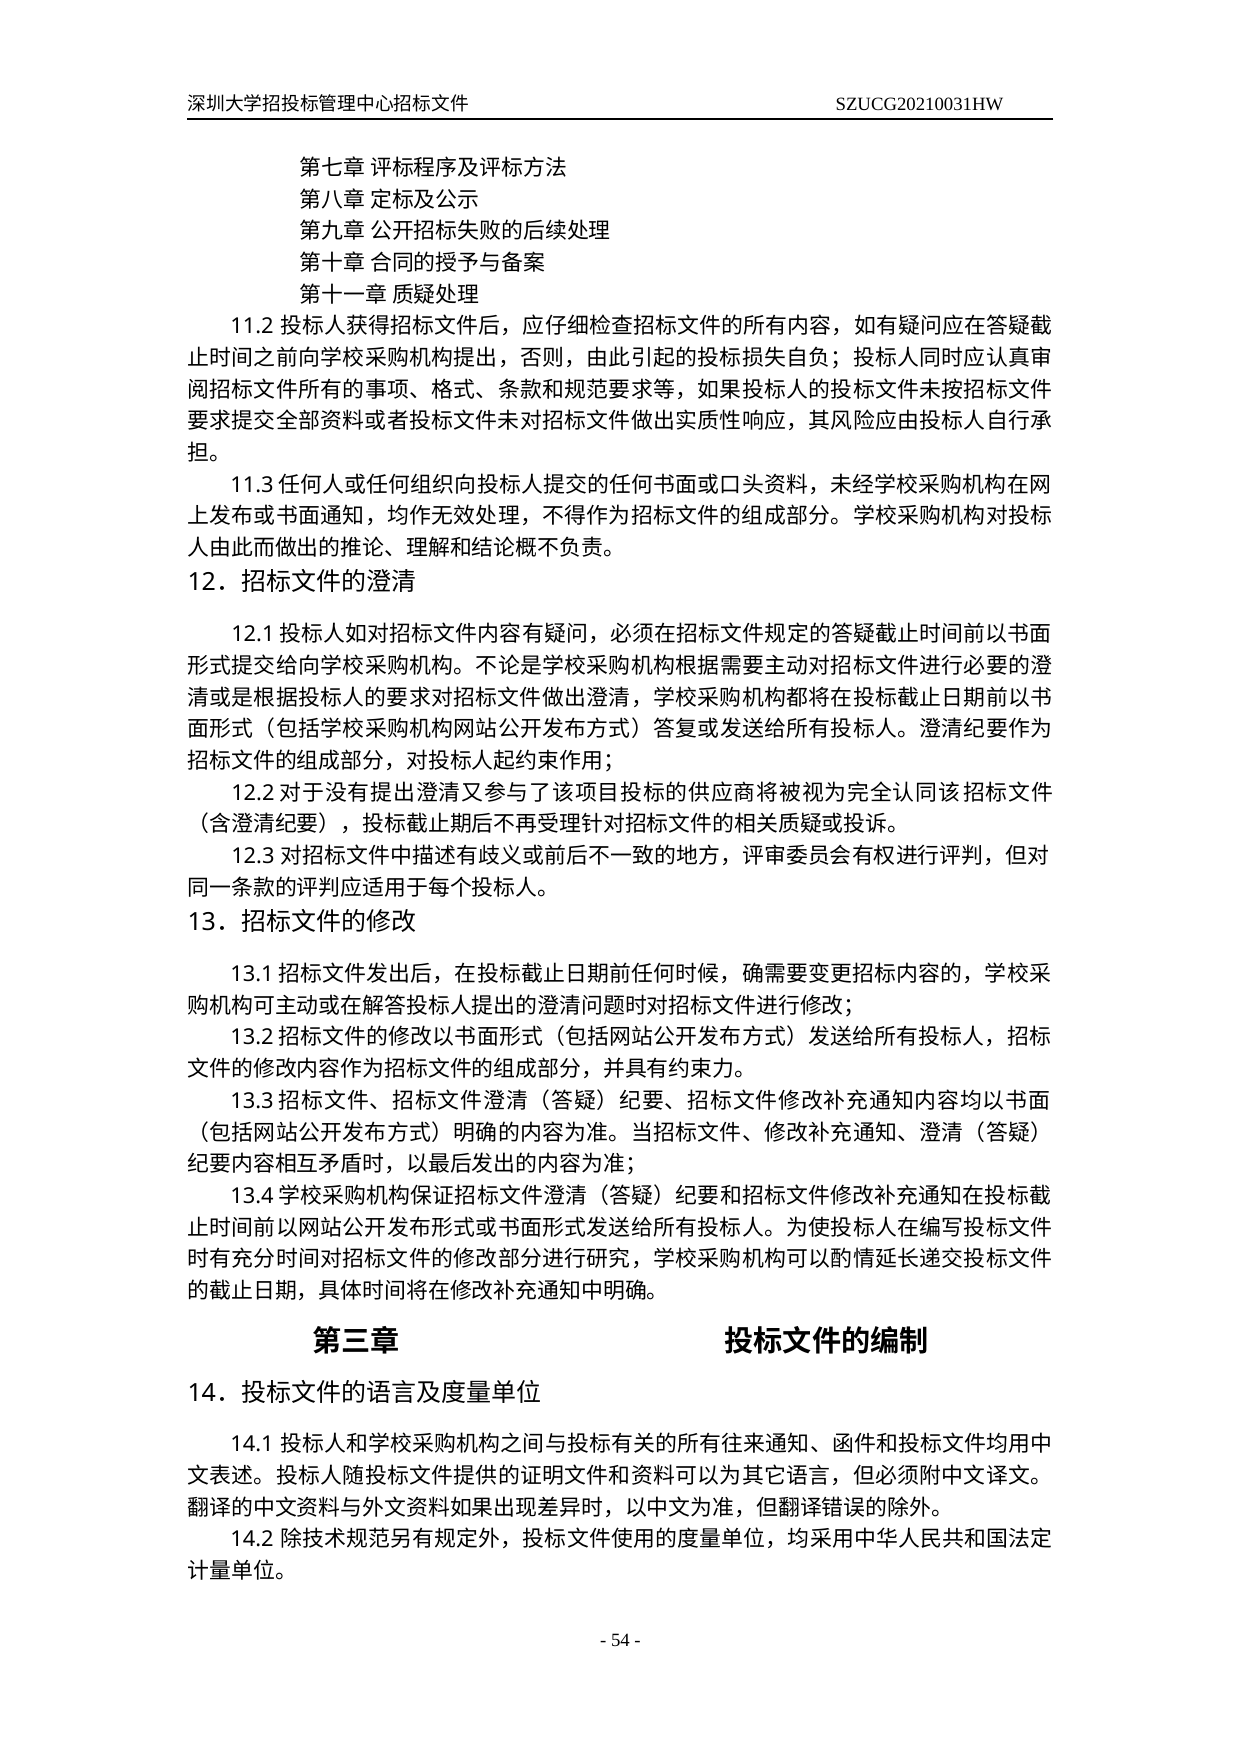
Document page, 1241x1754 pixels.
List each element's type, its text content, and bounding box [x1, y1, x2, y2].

text 13.1招标文件发出后，在投标截止日期前任何时候，确需要变更招标内容的，学校采购机构可主动或在解答投标人提出的澄清问题时对招标文件进行修改； [187, 956, 1053, 1019]
text 12.2对于没有提出澄清又参与了该项目投标的供应商将被视为完全认同该招标文件（含澄清纪要），投标截止期后不再受理针对招标文件的相关质疑或投诉。 [187, 775, 1053, 838]
text 13.3招标文件、招标文件澄清（答疑）纪要、招标文件修改补充通知内容均以书面（包括网站公开发布方式）明确的内容为准。当招标文件、修改补充通知、澄清（答疑）纪要内容相互矛盾时，以最后发出的内容为准； [187, 1083, 1053, 1178]
text 13.4学校采购机构保证招标文件澄清（答疑）纪要和招标文件修改补充通知在投标截止时间前以网站公开发布形式或书面形式发送给所有投标人。为使投标人在编写投标文件时有充分时间对招标文件的修改部分进行研究，学校采购机构可以酌情延长递交投标文件的截止日期，具体时间将在修改补充通知中明确。 [187, 1178, 1053, 1305]
list 投标文件的编制 [187, 1317, 1053, 1359]
text 11.2 投标人获得招标文件后，应仔细检查招标文件的所有内容，如有疑问应在答疑截止时间之前向学校采购机构提出，否则，由此引起的投标损失自负；投标人同时应认真审阅招标文件所有的事项、格式、条款和规范要求等，如果投标人的投标文件未按招标文件要求提交全部资料或者投标文件未对招标文件做出实质性响应，其风险应由投标人自行承担。 [187, 308, 1053, 467]
text 13．招标文件的修改 [187, 902, 1053, 938]
list 第七章 评标程序及评标方法 [187, 150, 1053, 182]
text 14.1 投标人和学校采购机构之间与投标有关的所有往来通知、函件和投标文件均用中文表述。投标人随投标文件提供的证明文件和资料可以为其它语言，但必须附中文译文。翻译的中文资料与外文资料如果出现差异时，以中文为准，但翻译错误的除外。 [187, 1426, 1053, 1521]
text 13.2招标文件的修改以书面形式（包括网站公开发布方式）发送给所有投标人，招标文件的修改内容作为招标文件的组成部分，并具有约束力。 [187, 1019, 1053, 1083]
text 14.2 除技术规范另有规定外，投标文件使用的度量单位，均采用中华人民共和国法定计量单位。 [187, 1521, 1053, 1585]
text 12.3 对招标文件中描述有歧义或前后不一致的地方，评审委员会有权进行评判，但对同一条款的评判应适用于每个投标人。 [187, 838, 1053, 902]
list 第九章 公开招标失败的后续处理 [187, 213, 1053, 245]
text 12.1投标人如对招标文件内容有疑问，必须在招标文件规定的答疑截止时间前以书面形式提交给向学校采购机构。不论是学校采购机构根据需要主动对招标文件进行必要的澄清或是根据投标人的要求对招标文件做出澄清，学校采购机构都将在投标截止日期前以书面形式（包括学校采购机构网站公开发布方式）答复或发送给所有投标人。澄清纪要作为招标文件的组成部分，对投标人起约束作用； [187, 616, 1053, 775]
list 第十章 合同的授予与备案 [187, 245, 1053, 277]
list 第八章 定标及公示 [187, 182, 1053, 213]
list 第十一章 质疑处理 [187, 277, 1053, 308]
text 14．投标文件的语言及度量单位 [187, 1372, 1053, 1408]
text 12．招标文件的澄清 [187, 562, 1053, 598]
text 11.3任何人或任何组织向投标人提交的任何书面或口头资料，未经学校采购机构在网上发布或书面通知，均作无效处理，不得作为招标文件的组成部分。学校采购机构对投标人由此而做出的推论、理解和结论概不负责。 [187, 467, 1053, 562]
